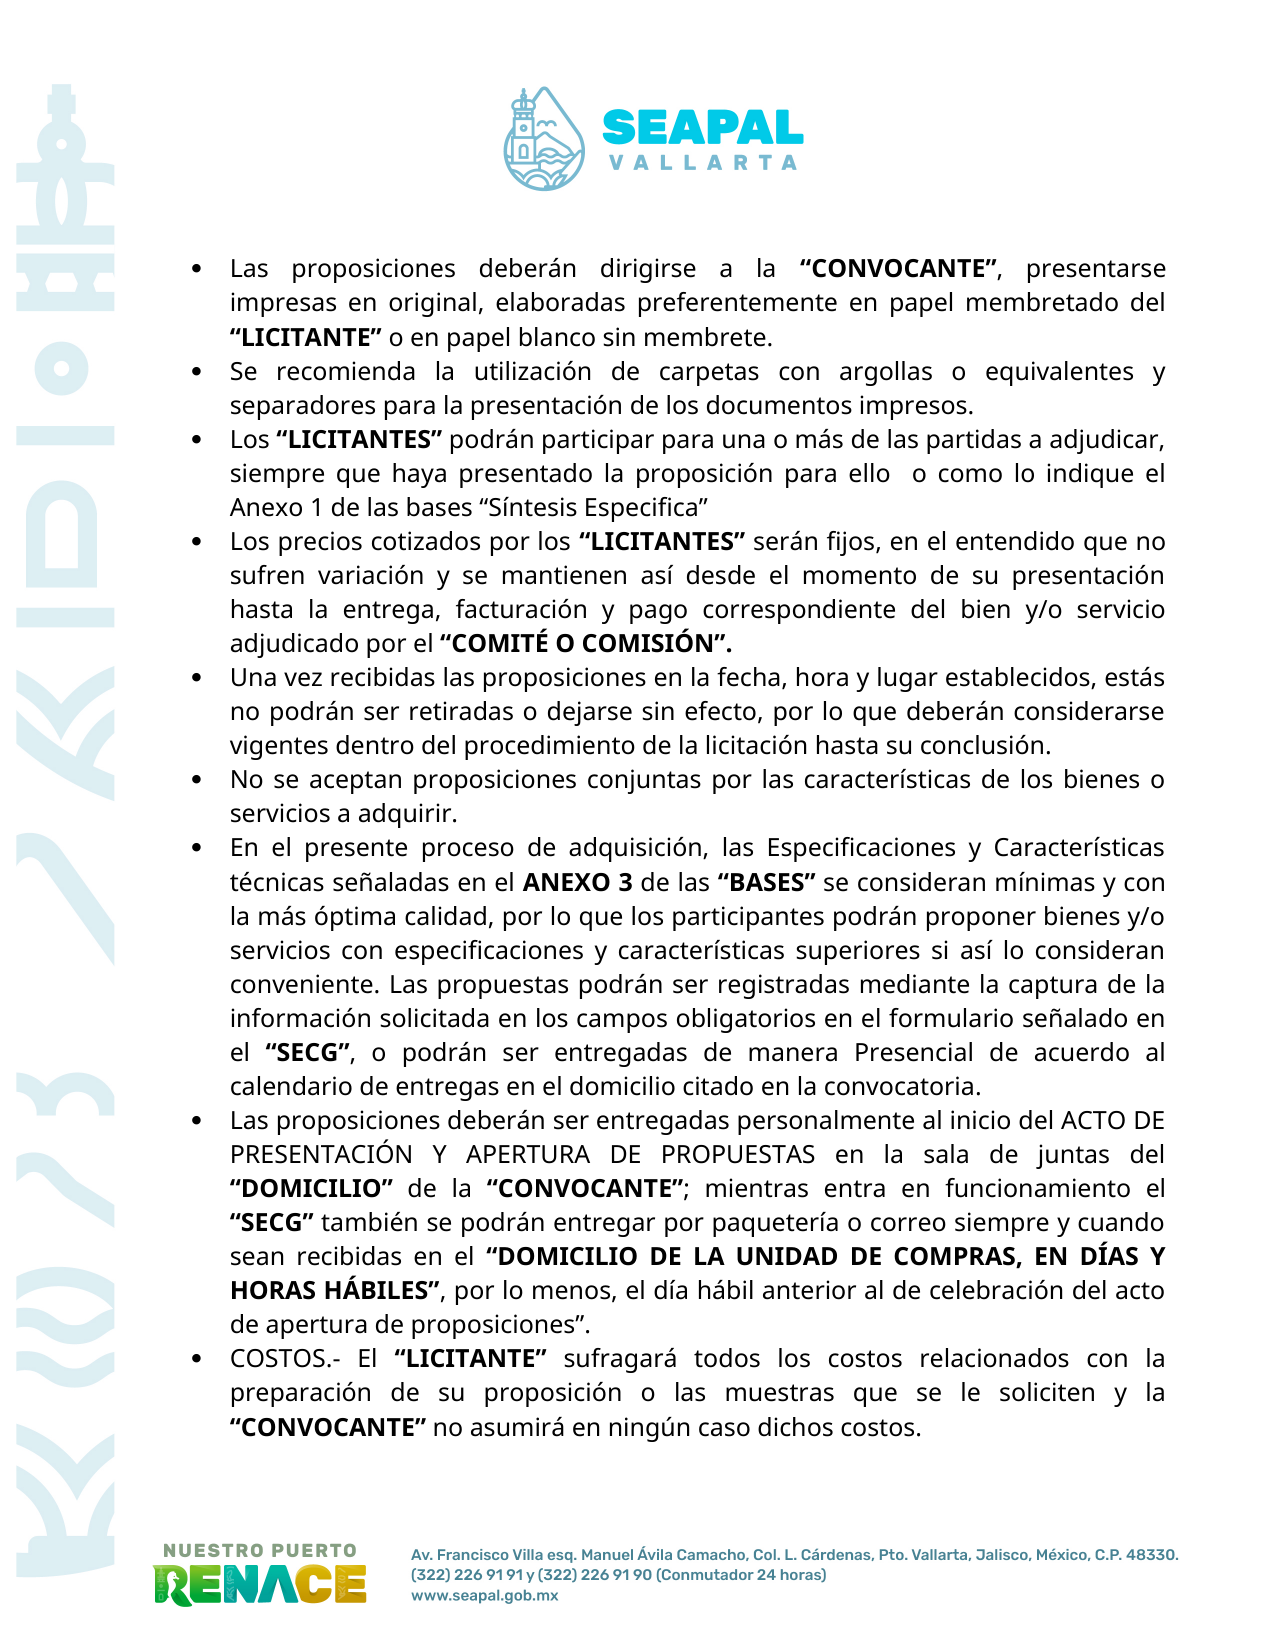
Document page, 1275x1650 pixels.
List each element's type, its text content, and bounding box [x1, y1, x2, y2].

list No se aceptan proposiciones conjuntas por las características de los bienes o servicios a adquirir. [192, 762, 1167, 830]
list Una vez recibidas las proposiciones en la fecha, hora y lugar establecidos, estás no podrán ser retiradas o dejarse sin efecto, por lo que deberán considerarse vigentes dentro del procedimiento de la licitación hasta su conclusión. [192, 660, 1167, 762]
list COSTOS.- El “LICITANTE” sufragará todos los costos relacionados con la preparación de su proposición o las muestras que se le soliciten y la “CONVOCANTE” no asumirá en ningún caso dichos costos. [192, 1341, 1167, 1443]
list Los “LICITANTES” podrán participar para una o más de las partidas a adjudicar, siempre que haya presentado la proposición para ello o como lo indique el Anexo 1 de las bases “Síntesis Especifica” [192, 421, 1167, 523]
list En el presente proceso de adquisición, las Especificaciones y Características técnicas señaladas en el ANEXO 3 de las “BASES” se consideran mínimas y con la más óptima calidad, por lo que los participantes podrán proponer bienes y/o servicios con especificaciones y características superiores si así lo consideran conveniente. Las propuestas podrán ser registradas mediante la captura de la información solicitada en los campos obligatorios en el formulario señalado en el “SECG”, o podrán ser entregadas de manera Presencial de acuerdo al calendario de entregas en el domicilio citado en la convocatoria. [192, 830, 1167, 1103]
list Los precios cotizados por los “LICITANTES” serán fijos, en el entendido que no sufren variación y se mantienen así desde el momento de su presentación hasta la entrega, facturación y pago correspondiente del bien y/o servicio adjudicado por el “COMITÉ O COMISIÓN”. [192, 523, 1167, 660]
picture [16, 0, 1275, 1649]
list Las proposiciones deberán ser entregadas personalmente al inicio del ACTO DE PRESENTACIÓN Y APERTURA DE PROPUESTAS en la sala de juntas del “DOMICILIO” de la “CONVOCANTE”; mientras entra en funcionamiento el “SECG” también se podrán entregar por paquetería o correo siempre y cuando sean recibidas en el “DOMICILIO DE LA UNIDAD DE COMPRAS, EN DÍAS Y HORAS HÁBILES”, por lo menos, el día hábil anterior al de celebración del acto de apertura de proposiciones”. [192, 1103, 1167, 1341]
list Se recomienda la utilización de carpetas con argollas o equivalentes y separadores para la presentación de los documentos impresos. [192, 353, 1167, 421]
list Las proposiciones deberán dirigirse a la “CONVOCANTE”, presentarse impresas en original, elaboradas preferentemente en papel membretado del “LICITANTE” o en papel blanco sin membrete. [192, 251, 1167, 353]
